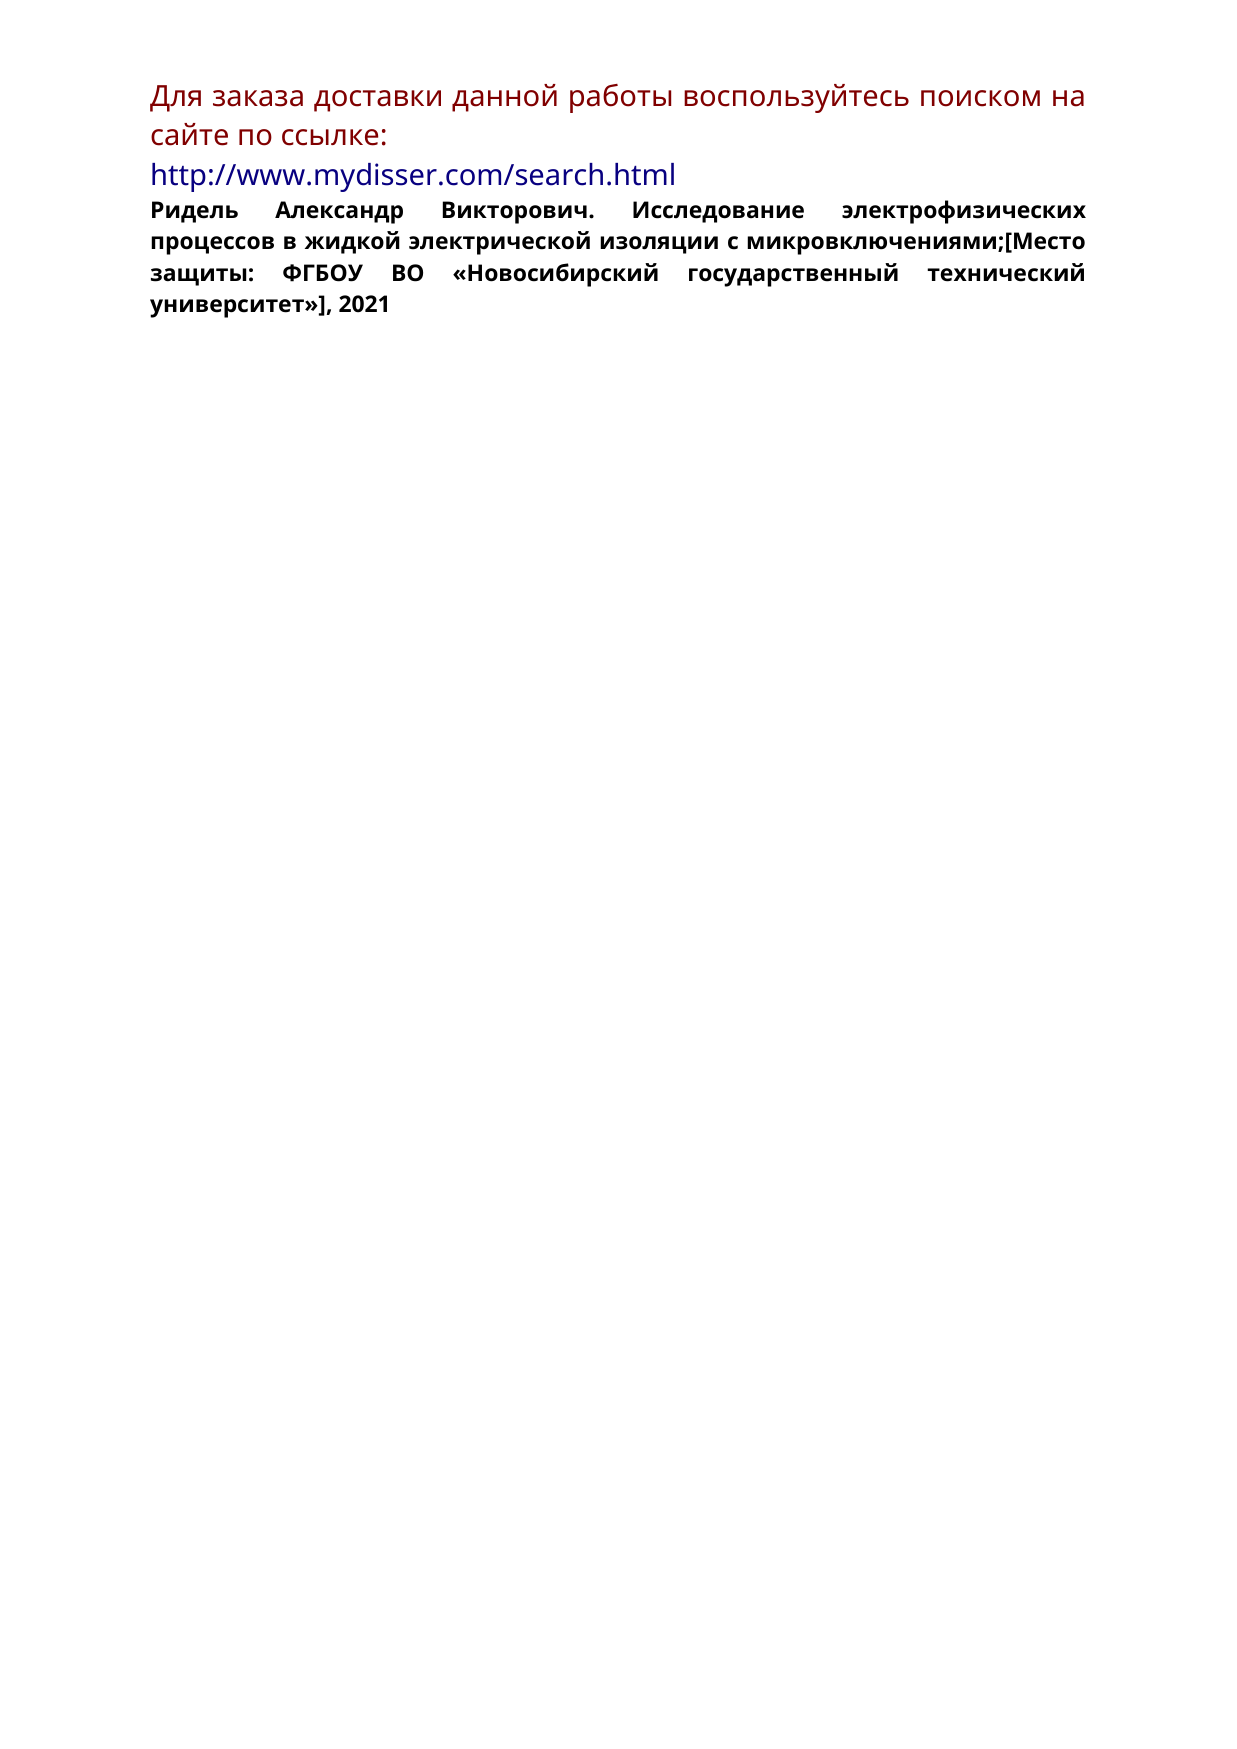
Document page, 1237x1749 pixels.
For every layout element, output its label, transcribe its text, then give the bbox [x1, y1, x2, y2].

text Ридель Александр Викторович. Исследование электрофизических процессов в жидкой электрической изоляции с микровключениями;[Место защиты: ФГБОУ ВО «Новосибирский государственный технический университет»], 2021 [150, 194, 1086, 319]
